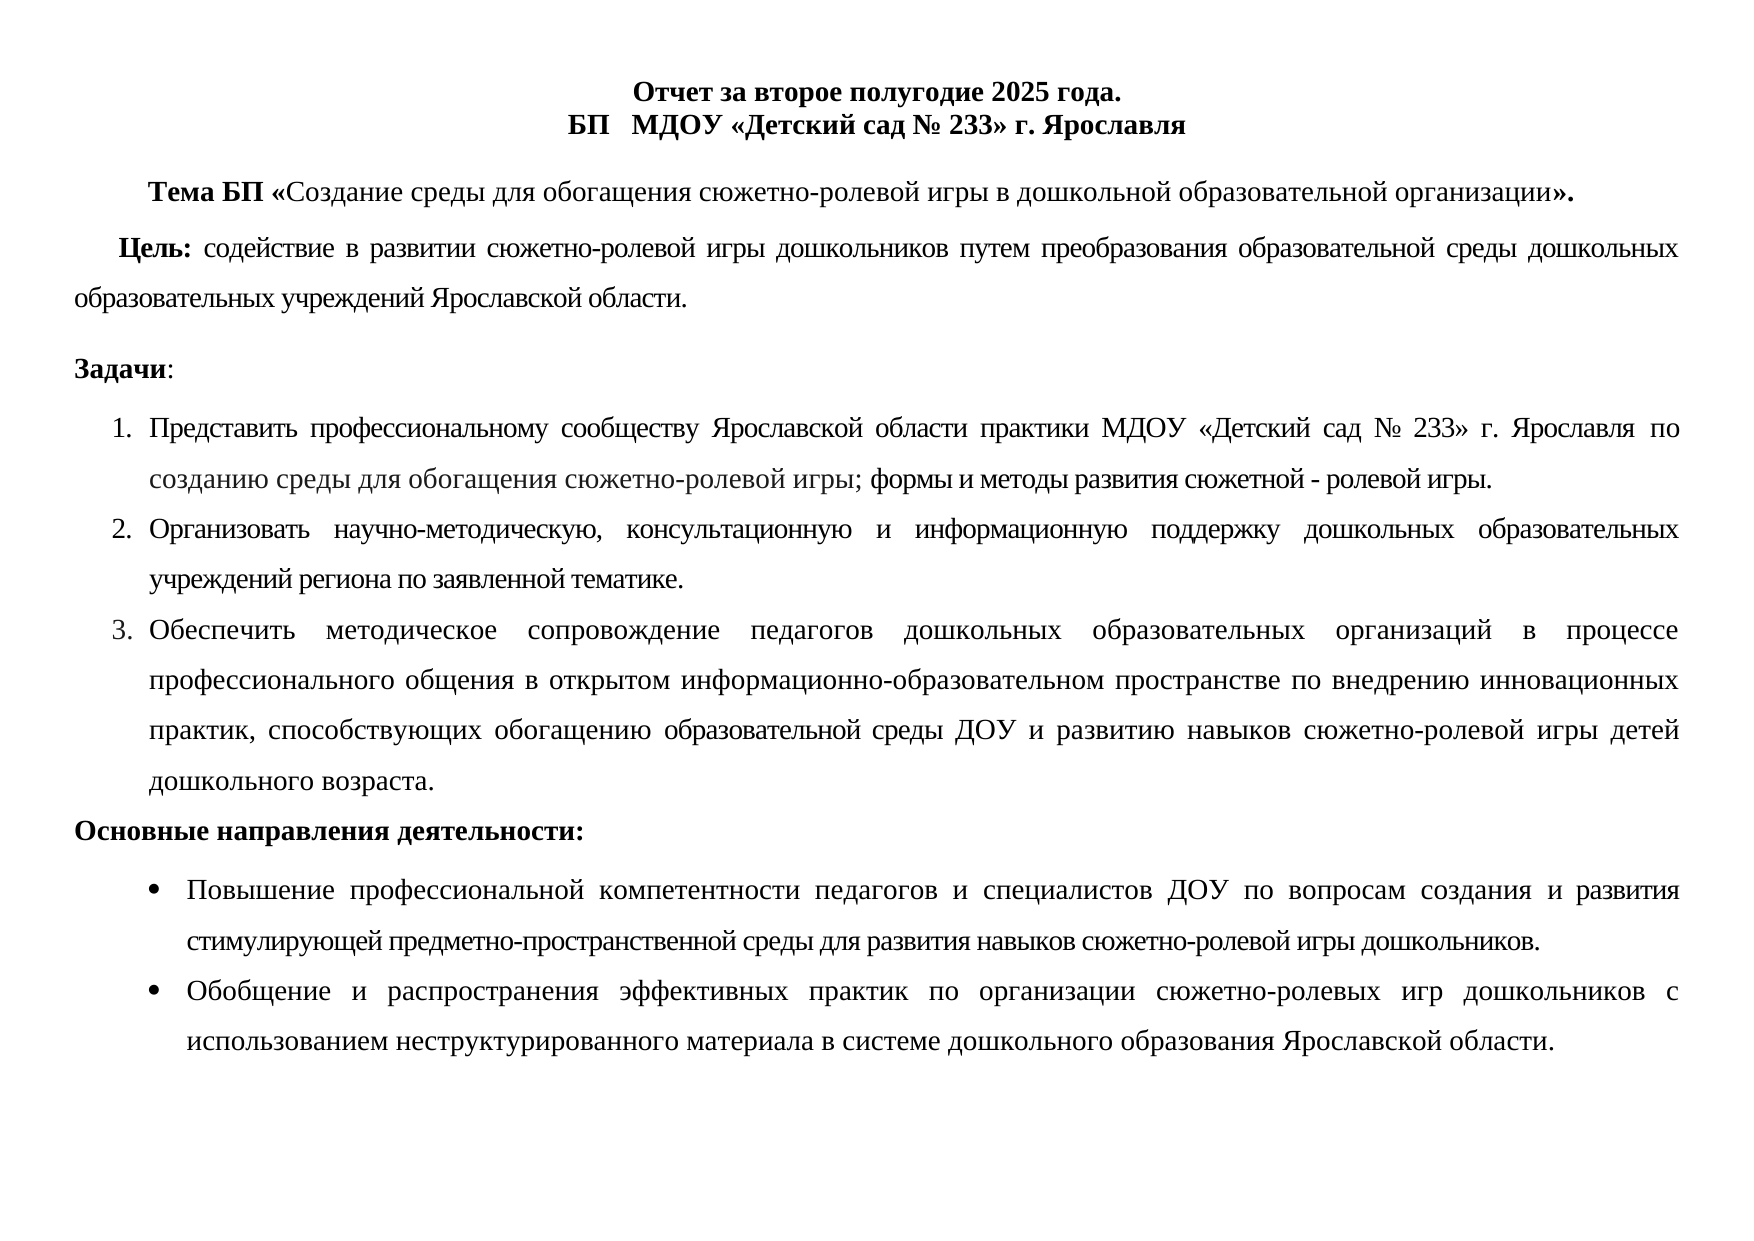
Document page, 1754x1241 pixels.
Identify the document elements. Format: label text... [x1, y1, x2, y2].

list Повышение профессиональной компетентности педагогов и специалистов ДОУ по вопросам создания и развития стимулирующей предметно-пространственной среды для развития навыков сюжетно-ролевой игры дошкольников. [149, 872, 1680, 956]
text Отчет за второе полугодие 2025 года. [74, 74, 1680, 107]
text Основные направления деятельности: [74, 813, 1680, 847]
text Тема БП «Создание среды для обогащения сюжетно-ролевой игры в дошкольной образовательной организации». [74, 174, 1680, 208]
list Обеспечить методическое сопровождение педагогов дошкольных образовательных организаций в процессе профессионального общения в открытом информационно-образовательном пространстве по внедрению инновационных практик, способствующих обогащению образовательной среды ДОУ и развитию навыков сюжетно-ролевой игры детей дошкольного возраста. [111, 612, 1680, 796]
list Организовать научно-методическую, консультационную и информационную поддержку дошкольных образовательных учреждений региона по заявленной тематике. [111, 511, 1680, 595]
list Обобщение и распространения эффективных практик по организации сюжетно-ролевых игр дошкольников с использованием неструктурированного материала в системе дошкольного образования Ярославской области. [149, 973, 1680, 1057]
list Представить профессиональному сообществу Ярославской области практики МДОУ «Детский сад № 233» г. Ярославля по созданию среды для обогащения сюжетно-ролевой игры; формы и методы развития сюжетной - ролевой игры. [111, 411, 1680, 494]
text БП МДОУ «Детский сад № 233» г. Ярославля [74, 107, 1680, 141]
text Цель: содействие в развитии сюжетно-ролевой игры дошкольников путем преобразования образовательной среды дошкольных образовательных учреждений Ярославской области. [74, 230, 1680, 313]
text Задачи: [74, 351, 1680, 385]
